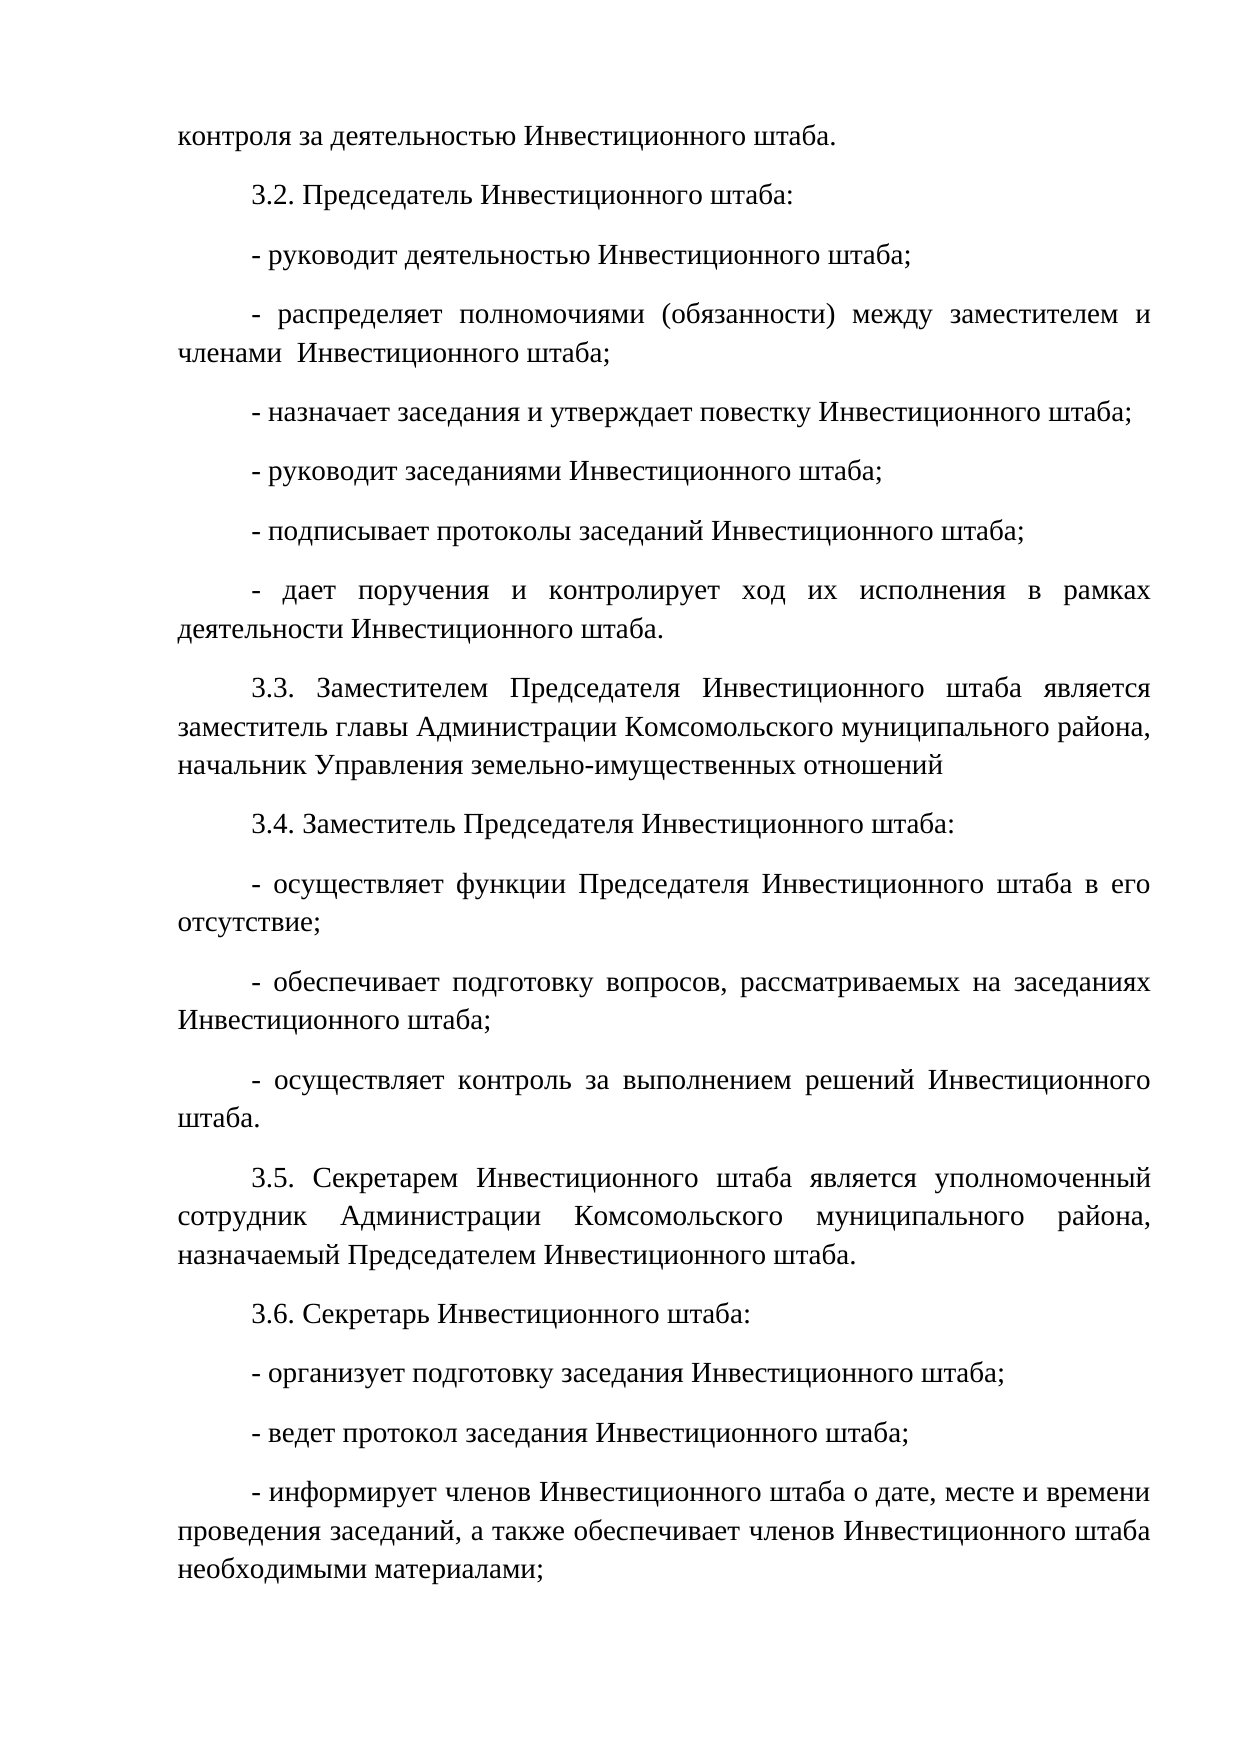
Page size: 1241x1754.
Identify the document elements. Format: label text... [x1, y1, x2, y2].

text 3.6. Секретарь Инвестиционного штаба: [177, 1296, 1152, 1330]
text 3.4. Заместитель Председателя Инвестиционного штаба: [177, 807, 1152, 840]
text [177, 118, 1152, 152]
text - осуществляет контроль за выполнением решений Инвестиционного штаба. [177, 1062, 1152, 1134]
text - организует подготовку заседания Инвестиционного штаба; [177, 1356, 1152, 1389]
text - ведет протокол заседания Инвестиционного штаба; [177, 1415, 1152, 1448]
text - осуществляет функции Председателя Инвестиционного штаба в его отсутствие; [177, 866, 1152, 938]
text - подписывает протоколы заседаний Инвестиционного штаба; [177, 513, 1152, 546]
text - обеспечивает подготовку вопросов, рассматриваемых на заседаниях Инвестиционного штаба; [177, 964, 1152, 1036]
text 3.2. Председатель Инвестиционного штаба: [177, 177, 1152, 211]
text 3.5. Секретарем Инвестиционного штаба является уполномоченный сотрудник Администрации Комсомольского муниципального района, назначаемый Председателем Инвестиционного штаба. [177, 1160, 1152, 1270]
text - назначает заседания и утверждает повестку Инвестиционного штаба; [177, 394, 1152, 428]
text - распределяет полномочиями (обязанности) между заместителем и членами Инвестиционного штаба; [177, 296, 1152, 368]
text 3.3. Заместителем Председателя Инвестиционного штаба является заместитель главы Администрации Комсомольского муниципального района, начальник Управления земельно-имущественных отношений [177, 670, 1152, 781]
text - руководит деятельностью Инвестиционного штаба; [177, 237, 1152, 270]
text - информирует членов Инвестиционного штаба о дате, месте и времени проведения заседаний, а также обеспечивает членов Инвестиционного штаба необходимыми материалами; [177, 1474, 1152, 1585]
text - руководит заседаниями Инвестиционного штаба; [177, 453, 1152, 487]
text - дает поручения и контролирует ход их исполнения в рамках деятельности Инвестиционного штаба. [177, 572, 1152, 644]
